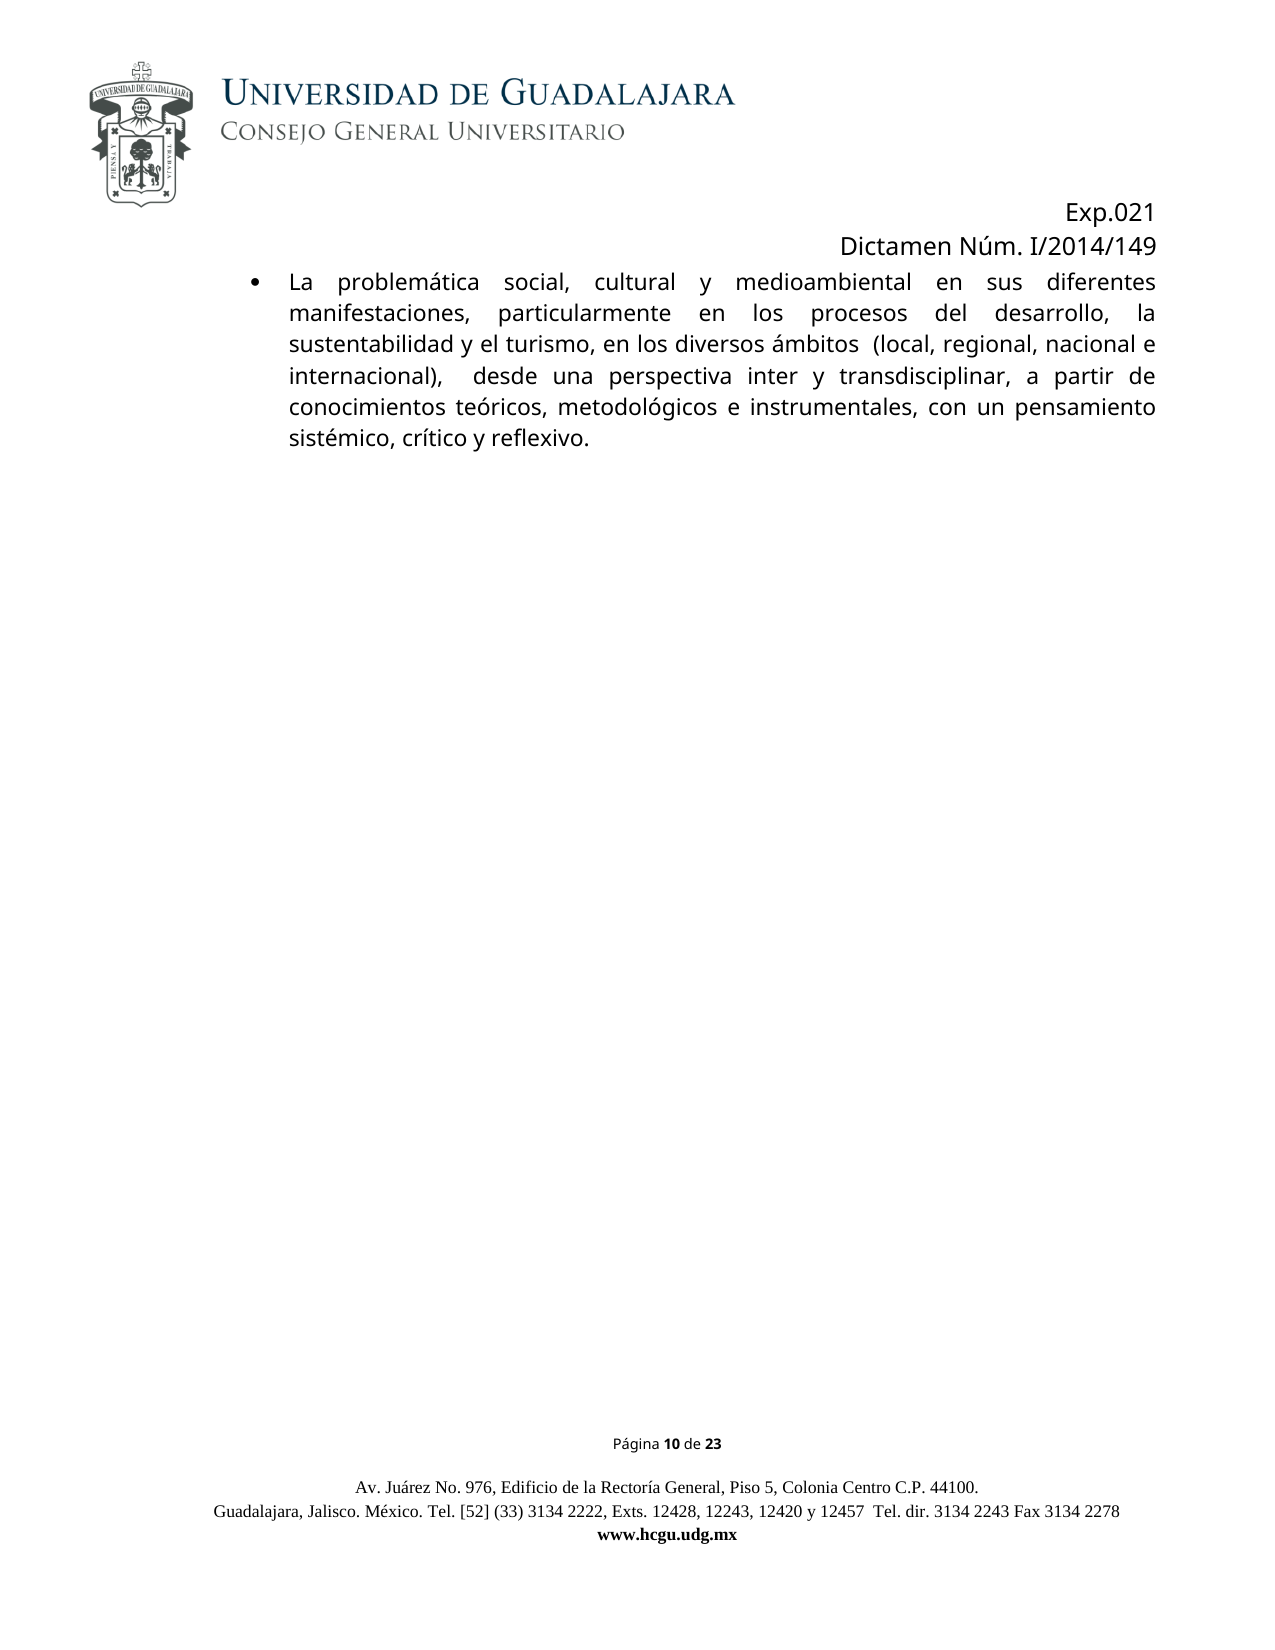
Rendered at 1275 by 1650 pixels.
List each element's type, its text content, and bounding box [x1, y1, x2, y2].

list La problemática social, cultural y medioambiental en sus diferentes manifestaciones, particularmente en los procesos del desarrollo, la sustentabilidad y el turismo, en los diversos ámbitos (local, regional, nacional e internacional), desde una perspectiva inter y transdisciplinar, a partir de conocimientos teóricos, metodológicos e instrumentales, con un pensamiento sistémico, crítico y reflexivo. [251, 266, 1157, 453]
picture [1, 1, 1274, 268]
